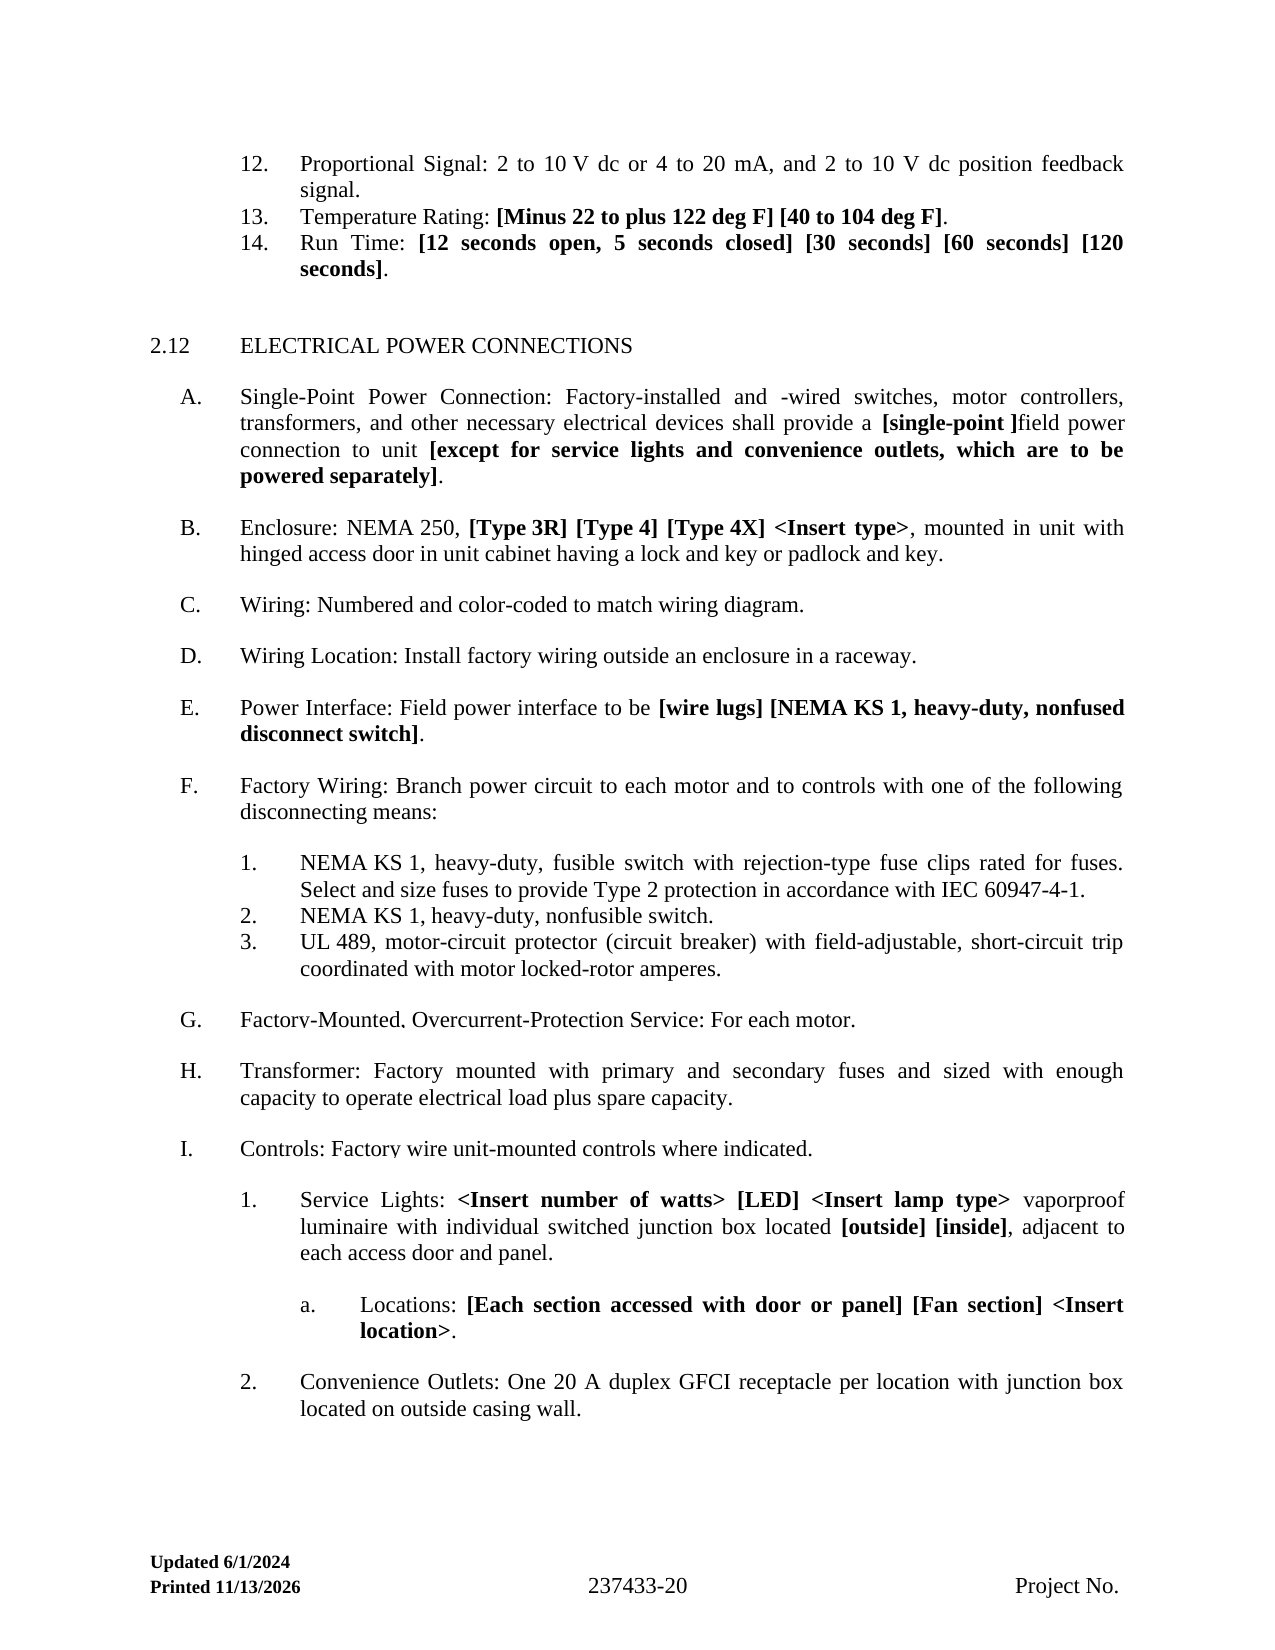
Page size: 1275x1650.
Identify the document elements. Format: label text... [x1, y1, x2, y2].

text Factory Wiring: Branch power circuit to each motor and to controls with one of the following disconnecting means: [180, 772, 1125, 824]
text Transformer: Factory mounted with primary and secondary fuses and sized with enough capacity to operate electrical load plus spare capacity. [180, 1057, 1125, 1110]
text UL 489, motor-circuit protector (circuit breaker) with field-adjustable, short-circuit trip coordinated with motor locked-rotor amperes. [240, 928, 1125, 981]
text NEMA KS 1, heavy-duty, nonfusible switch. [240, 902, 1125, 928]
text Run Time: [12 seconds open, 5 seconds closed] [30 seconds] [60 seconds] [120 seconds]. [240, 229, 1125, 282]
text ELECTRICAL POWER CONNECTIONS [150, 332, 1125, 354]
text Wiring: Numbered and color-coded to match wiring diagram. [180, 591, 1125, 618]
text Convenience Outlets: One 20 A duplex GFCI receptacle per location with junction box located on outside casing wall. [240, 1368, 1125, 1421]
text NEMA KS 1, heavy-duty, fusible switch with rejection-type fuse clips rated for fuses. Select and size fuses to provide Type 2 protection in accordance with IEC 60947-4-1. [240, 849, 1125, 902]
text Service Lights: <Insert number of watts> [LED] <Insert lamp type> vaporproof luminaire with individual switched junction box located [outside] [inside], adjacent to each access door and panel. [240, 1187, 1125, 1266]
text Locations: [Each section accessed with door or panel] [Fan section] <Insert location>. [300, 1291, 1125, 1343]
text Wiring Location: Install factory wiring outside an enclosure in a raceway. [180, 643, 1125, 669]
text Controls: Factory wire unit-mounted controls where indicated. [180, 1135, 1125, 1158]
text Single-Point Power Connection: Factory-installed and -wired switches, motor controllers, transformers, and other necessary electrical devices shall provide a [single-point ]field power connection to unit [except for service lights and convenience outlets, which are to be powered separately]. [180, 383, 1125, 488]
text Temperature Rating: [Minus 22 to plus 122 deg F] [40 to 104 deg F]. [240, 203, 1125, 229]
text Proportional Signal: 2 to 10 V dc or 4 to 20 mA, and 2 to 10 V dc position feedback signal. [240, 150, 1125, 203]
text Power Interface: Field power interface to be [wire lugs] [NEMA KS 1, heavy-duty, nonfused disconnect switch]. [180, 694, 1125, 747]
text Enclosure: NEMA 250, [Type 3R] [Type 4] [Type 4X] <Insert type>, mounted in unit with hinged access door in unit cabinet having a lock and key or padlock and key. [180, 513, 1125, 566]
text Factory-Mounted, Overcurrent-Protection Service: For each motor. [180, 1006, 1125, 1028]
